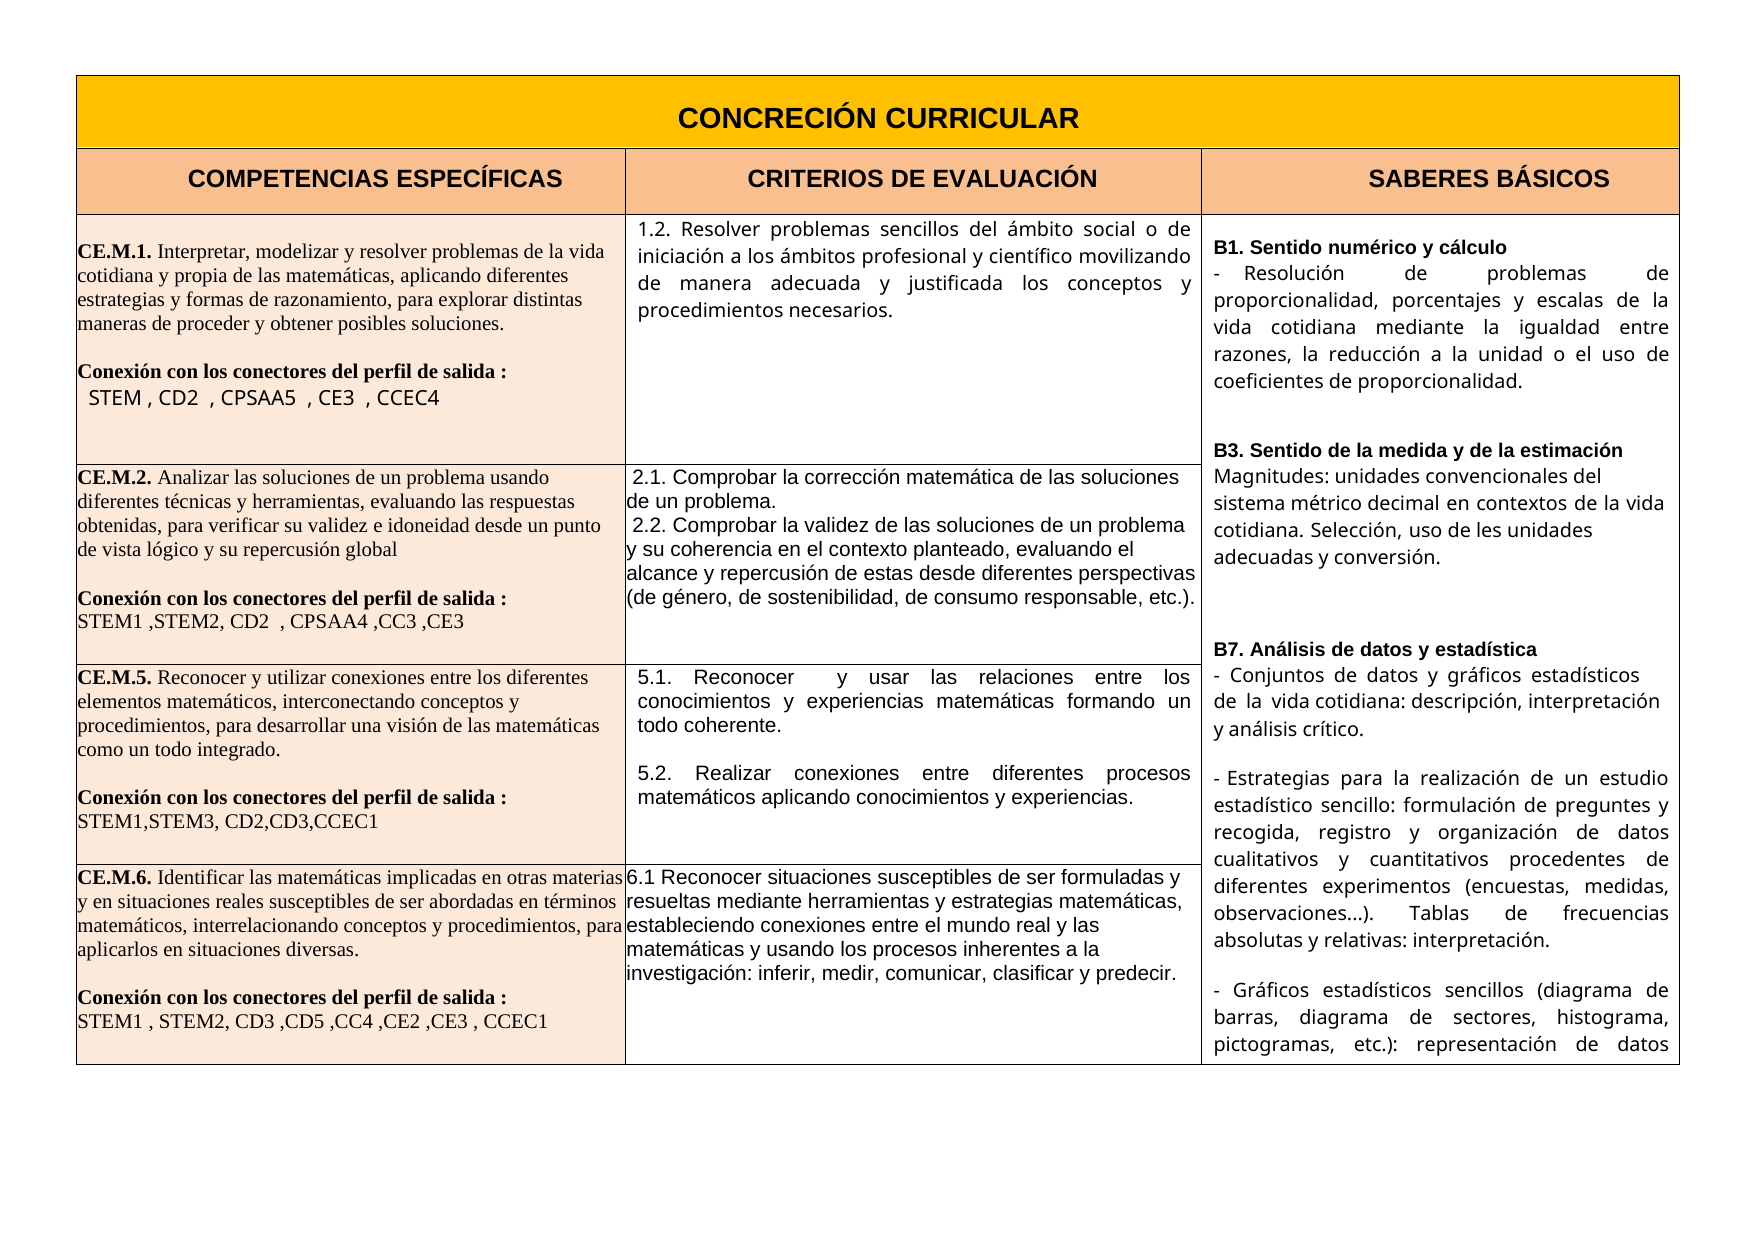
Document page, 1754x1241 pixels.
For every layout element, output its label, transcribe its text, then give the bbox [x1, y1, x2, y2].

table_cell CE.M.5. Reconocer y utilizar conexiones entre los diferentes elementos matemáticos, interconectando conceptos y procedimientos, para desarrollar una visión de las matemáticas como un todo integrado. Conexión con los conectores del perfil de salida : STEM1,STEM3, CD2,CD3,CCEC1 [77, 665, 625, 864]
table_cell 5.1. Reconocer y usar las relaciones entre los conocimientos y experiencias matemáticas formando un todo coherente. 5.2. Realizar conexiones entre diferentes procesos matemáticos aplicando conocimientos y experiencias. [626, 665, 1201, 864]
table_cell COMPETENCIAS ESPECÍFICAS [77, 149, 625, 214]
table_cell 2.1. Comprobar la corrección matemática de las soluciones de un problema. 2.2. Comprobar la validez de las soluciones de un problema y su coherencia en el contexto planteado, evaluando el alcance y repercusión de estas desde diferentes perspectivas (de género, de sostenibilidad, de consumo responsable, etc.). [626, 465, 1201, 664]
table_cell 1.2. Resolver problemas sencillos del ámbito social o de iniciación a los ámbitos profesional y científico movilizando de manera adecuada y justificada los conceptos y procedimientos necesarios. [626, 215, 1201, 464]
table_cell CE.M.1. Interpretar, modelizar y resolver problemas de la vida cotidiana y propia de las matemáticas, aplicando diferentes estrategias y formas de razonamiento, para explorar distintas maneras de proceder y obtener posibles soluciones. Conexión con los conectores del perfil de salida : STEM , CD2 , CPSAA5 , CE3 , CCEC4 [77, 215, 625, 464]
table_header CONCRECIÓN CURRICULAR [77, 76, 1679, 147]
table_cell CRITERIOS DE EVALUACIÓN [626, 149, 1201, 214]
table_cell B1. Sentido numérico y cálculo Resolución de problemas de proporcionalidad, porcentajes y escalas de la vida cotidiana mediante la igualdad entre razones, la reducción a la unidad o el uso de coeficientes de proporcionalidad. B3. Sentido de la medida y de la estimación Magnitudes: unidades convencionales del sistema métrico decimal en contextos de la vida cotidiana. Selección, uso de les unidades adecuadas y conversión. B7. Análisis de datos y estadística Conjuntos de datos y gráficos estadísticos de la vida cotidiana: descripción, interpretación y análisis crítico. Estrategias para la realización de un estudio estadístico sencillo: formulación de preguntes y recogida, registro y organización de datos cualitativos y cuantitativos procedentes de diferentes experimentos (encuestas, medidas, observaciones...). Tablas de frecuencias absolutas y relativas: interpretación. Gráficos estadísticos sencillos (diagrama de barras, diagrama de sectores, histograma, pictogramas, etc.): representación de datos mediante recursos tradicionales y tecnológicos y selección de los más convenientes. Relación y comparación de dos conjuntos de datos a partir de su representación gráfica: formulación de conjeturas, análisis de la dispersión y obtención de conclusiones. Sentido socioafectivo Flexibilidad cognitiva, adaptación y cambio de estrategia en caso necesario. Valoración del error como oportunidad de aprendizaje. [1202, 215, 1679, 1064]
table_cell 6.1 Reconocer situaciones susceptibles de ser formuladas y resueltas mediante herramientas y estrategias matemáticas, estableciendo conexiones entre el mundo real y las matemáticas y usando los procesos inherentes a la investigación: inferir, medir, comunicar, clasificar y predecir. [626, 865, 1201, 1064]
table_cell SABERES BÁSICOS [1202, 149, 1679, 214]
table_cell CE.M.6. Identificar las matemáticas implicadas en otras materias y en situaciones reales susceptibles de ser abordadas en términos matemáticos, interrelacionando conceptos y procedimientos, para aplicarlos en situaciones diversas. Conexión con los conectores del perfil de salida : STEM1 , STEM2, CD3 ,CD5 ,CC4 ,CE2 ,CE3 , CCEC1 [77, 865, 625, 1064]
table_cell CE.M.2. Analizar las soluciones de un problema usando diferentes técnicas y herramientas, evaluando las respuestas obtenidas, para verificar su validez e idoneidad desde un punto de vista lógico y su repercusión global Conexión con los conectores del perfil de salida : STEM1 ,STEM2, CD2 , CPSAA4 ,CC3 ,CE3 [77, 465, 625, 664]
